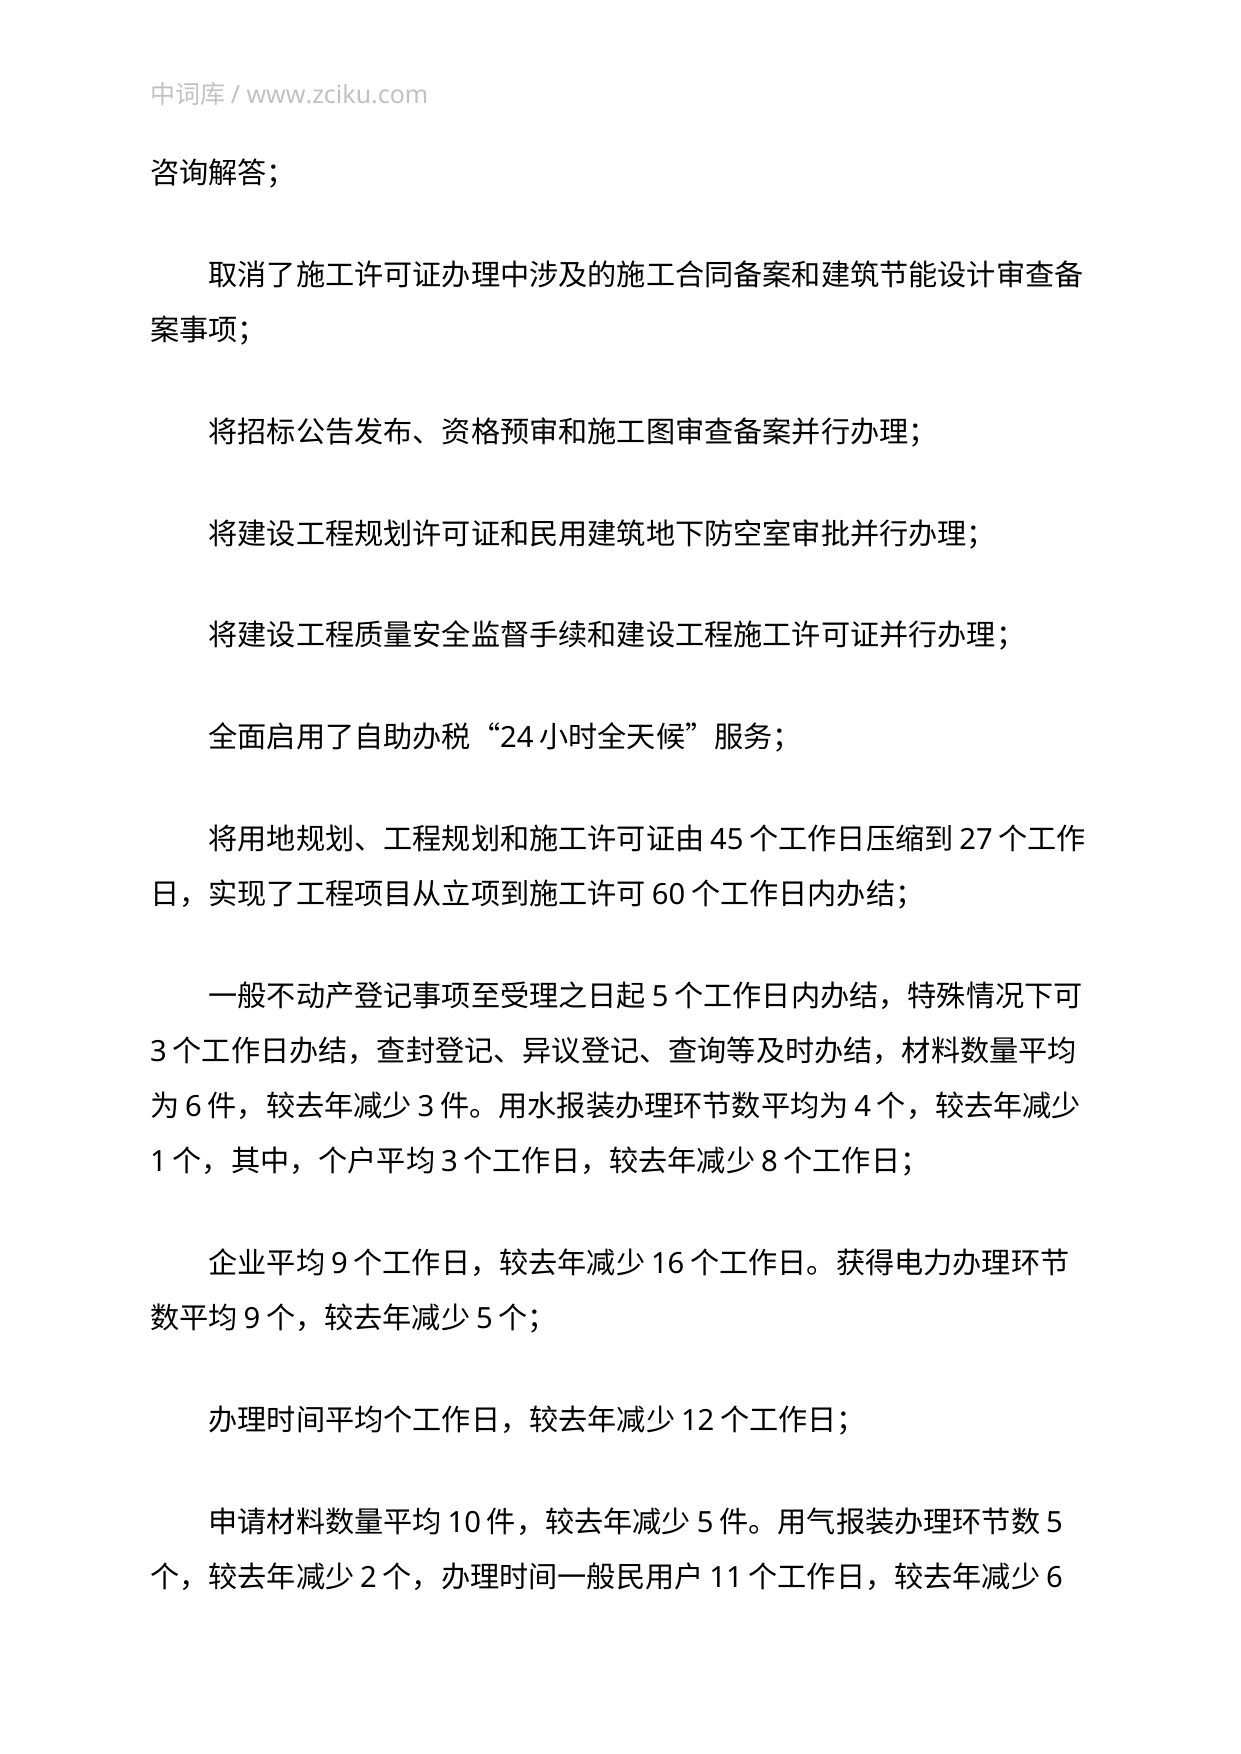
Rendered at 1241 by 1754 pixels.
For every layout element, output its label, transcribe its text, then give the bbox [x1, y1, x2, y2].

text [150, 1499, 1090, 1596]
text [150, 150, 1090, 192]
text 办理时间平均个工作日，较去年减少12个工作日； [150, 1397, 1090, 1439]
text 将建设工程规划许可证和民用建筑地下防空室审批并行办理； [150, 510, 1090, 552]
text 将用地规划、工程规划和施工许可证由45个工作日压缩到27个工作日，实现了工程项目从立项到施工许可60个工作日内办结； [150, 816, 1090, 913]
text 将招标公告发布、资格预审和施工图审查备案并行办理； [150, 408, 1090, 451]
text 企业平均9个工作日，较去年减少16个工作日。获得电力办理环节数平均9个，较去年减少5个； [150, 1240, 1090, 1337]
text 取消了施工许可证办理中涉及的施工合同备案和建筑节能设计审查备案事项； [150, 252, 1090, 349]
text 全面启用了自助办税“24小时全天候”服务； [150, 714, 1090, 756]
text 将建设工程质量安全监督手续和建设工程施工许可证并行办理； [150, 612, 1090, 654]
text 一般不动产登记事项至受理之日起5个工作日内办结，特殊情况下可3个工作日办结，查封登记、异议登记、查询等及时办结，材料数量平均为6件，较去年减少3件。用水报装办理环节数平均为4个，较去年减少1个，其中，个户平均3个工作日，较去年减少8个工作日； [150, 973, 1090, 1180]
